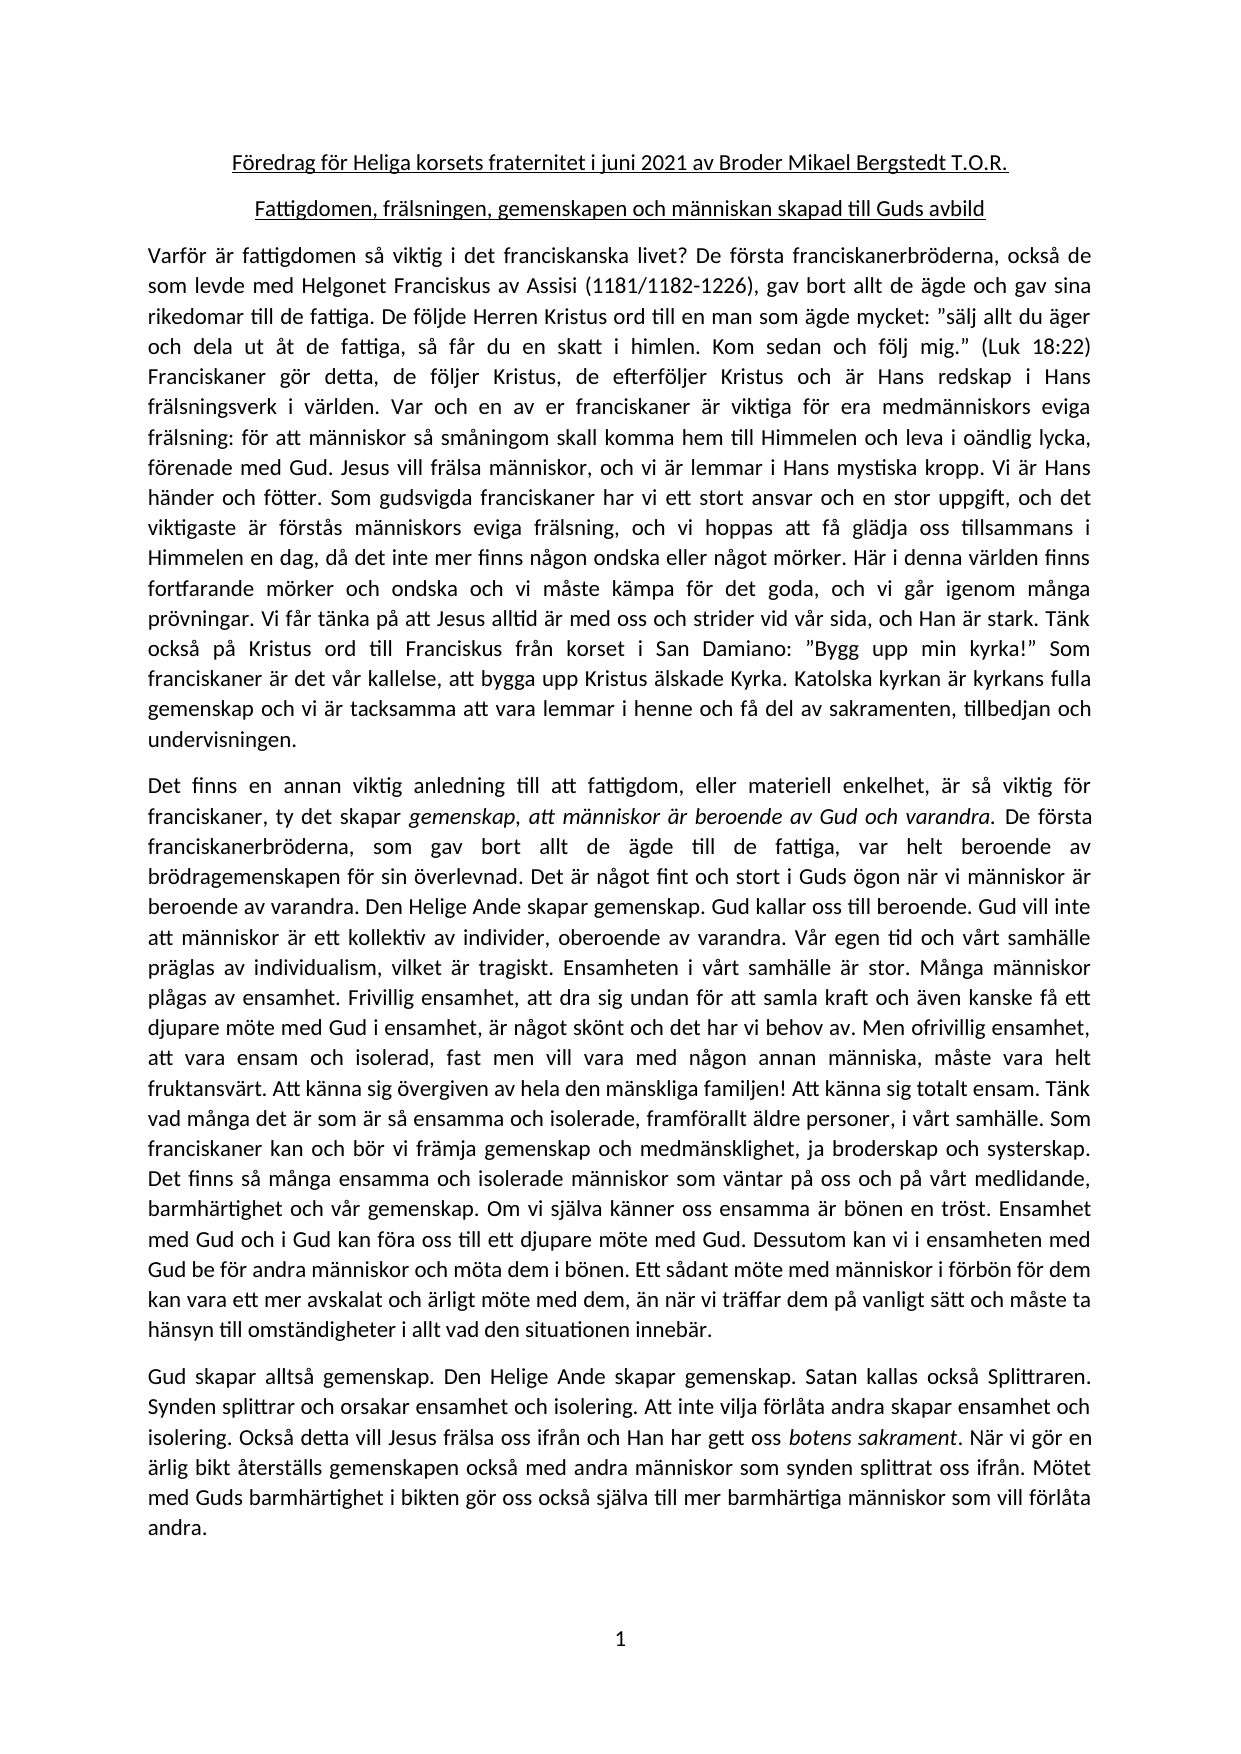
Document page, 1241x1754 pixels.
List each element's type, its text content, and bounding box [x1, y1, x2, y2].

text Föredrag för Heliga korsets fraternitet i juni 2021 av Broder Mikael Bergstedt T.O.R. [148, 148, 1093, 176]
text Fattigdomen, frälsningen, gemenskapen och människan skapad till Guds avbild [148, 194, 1093, 222]
text Det finns en annan viktig anledning till att fattigdom, eller materiell enkelhet, är så viktig för franciskaner, ty det skapar gemenskap, att människor är beroende av Gud och varandra. De första franciskanerbröderna, som gav bort allt de ägde till de fattiga, var helt beroende av brödragemenskapen för sin överlevnad. Det är något fint och stort i Guds ögon när vi människor är beroende av varandra. Den Helige Ande skapar gemenskap. Gud kallar oss till beroende. Gud vill inte att människor är ett kollektiv av individer, oberoende av varandra. Vår egen tid och vårt samhälle präglas av individualism, vilket är tragiskt. Ensamheten i vårt samhälle är stor. Många människor plågas av ensamhet. Frivillig ensamhet, att dra sig undan för att samla kraft och även kanske få ett djupare möte med Gud i ensamhet, är något skönt och det har vi behov av. Men ofrivillig ensamhet, att vara ensam och isolerad, fast men vill vara med någon annan människa, måste vara helt fruktansvärt. Att känna sig övergiven av hela den mänskliga familjen! Att känna sig totalt ensam. Tänk vad många det är som är så ensamma och isolerade, framförallt äldre personer, i vårt samhälle. Som franciskaner kan och bör vi främja gemenskap och medmänsklighet, ja broderskap och systerskap. Det finns så många ensamma och isolerade människor som väntar på oss och på vårt medlidande, barmhärtighet och vår gemenskap. Om vi själva känner oss ensamma är bönen en tröst. Ensamhet med Gud och i Gud kan föra oss till ett djupare möte med Gud. Dessutom kan vi i ensamheten med Gud be för andra människor och möta dem i bönen. Ett sådant möte med människor i förbön för dem kan vara ett mer avskalat och ärligt möte med dem, än när vi träffar dem på vanligt sätt och måste ta hänsyn till omständigheter i allt vad den situationen innebär. [148, 772, 1093, 1343]
text Gud skapar alltså gemenskap. Den Helige Ande skapar gemenskap. Satan kallas också Splittraren. Synden splittrar och orsakar ensamhet och isolering. Att inte vilja förlåta andra skapar ensamhet och isolering. Också detta vill Jesus frälsa oss ifrån och Han har gett oss botens sakrament. När vi gör en ärlig bikt återställs gemenskapen också med andra människor som synden splittrat oss ifrån. Mötet med Guds barmhärtighet i bikten gör oss också själva till mer barmhärtiga människor som vill förlåta andra. [148, 1362, 1093, 1541]
text Varför är fattigdomen så viktig i det franciskanska livet? De första franciskanerbröderna, också de som levde med Helgonet Franciskus av Assisi (1181/1182-1226), gav bort allt de ägde och gav sina rikedomar till de fattiga. De följde Herren Kristus ord till en man som ägde mycket: ”sälj allt du äger och dela ut åt de fattiga, så får du en skatt i himlen. Kom sedan och följ mig.” (Luk 18:22) Franciskaner gör detta, de följer Kristus, de efterföljer Kristus och är Hans redskap i Hans frälsningsverk i världen. Var och en av er franciskaner är viktiga för era medmänniskors eviga frälsning: för att människor så småningom skall komma hem till Himmelen och leva i oändlig lycka, förenade med Gud. Jesus vill frälsa människor, och vi är lemmar i Hans mystiska kropp. Vi är Hans händer och fötter. Som gudsvigda franciskaner har vi ett stort ansvar och en stor uppgift, och det viktigaste är förstås människors eviga frälsning, och vi hoppas att få glädja oss tillsammans i Himmelen en dag, då det inte mer finns någon ondska eller något mörker. Här i denna världen finns fortfarande mörker och ondska och vi måste kämpa för det goda, och vi går igenom många prövningar. Vi får tänka på att Jesus alltid är med oss och strider vid vår sida, och Han är stark. Tänk också på Kristus ord till Franciskus från korset i San Damiano: ”Bygg upp min kyrka!” Som franciskaner är det vår kallelse, att bygga upp Kristus älskade Kyrka. Katolska kyrkan är kyrkans fulla gemenskap och vi är tacksamma att vara lemmar i henne och få del av sakramenten, tillbedjan och undervisningen. [148, 241, 1093, 753]
